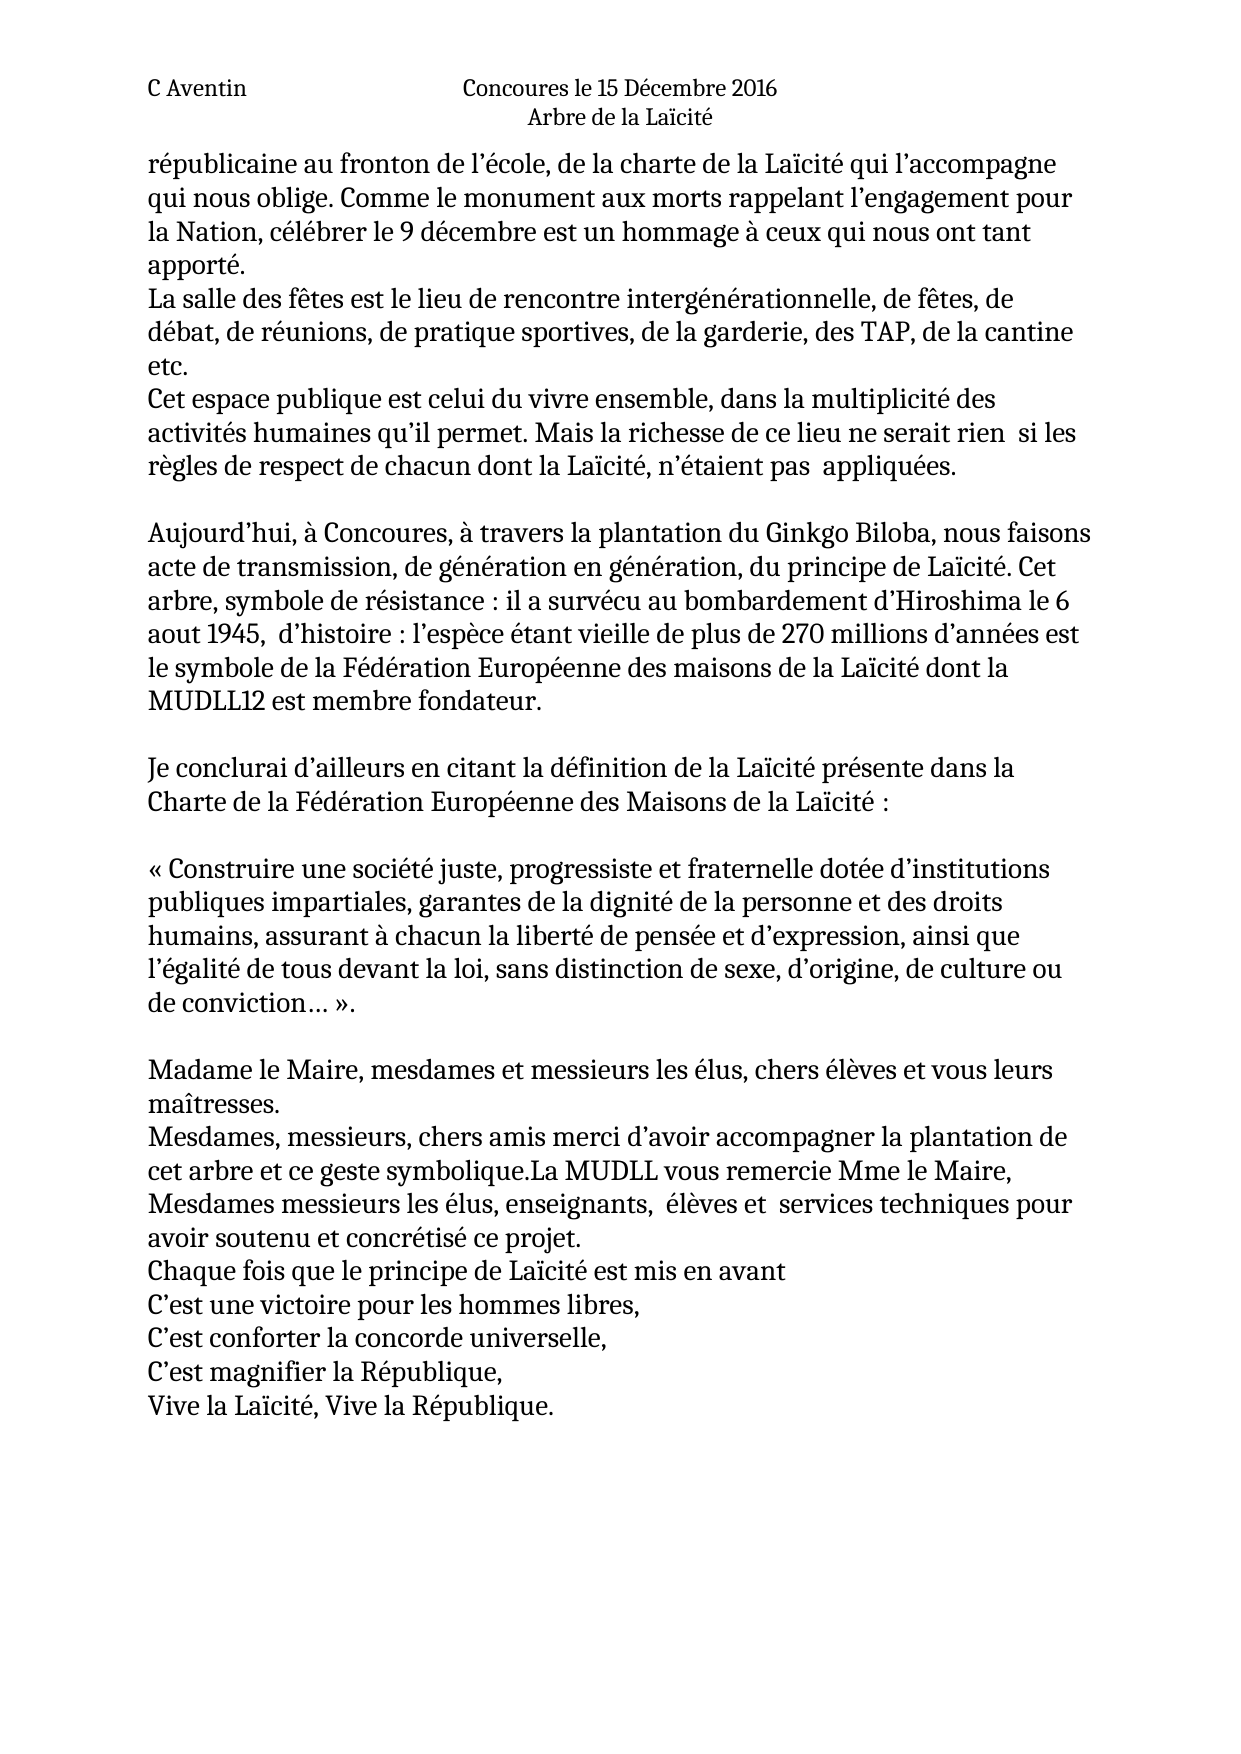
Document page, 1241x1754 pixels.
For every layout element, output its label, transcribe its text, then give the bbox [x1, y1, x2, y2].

text Madame le Maire, mesdames et messieurs les élus, chers élèves et vous leurs maîtresses. [148, 1053, 1093, 1120]
text Chaque fois que le principe de Laïcité est mis en avant [148, 1254, 1093, 1288]
text C’est une victoire pour les hommes libres, [148, 1288, 1093, 1322]
text C’est conforter la concorde universelle, [148, 1322, 1093, 1355]
text Aujourd’hui, à Concoures, à travers la plantation du Ginkgo Biloba, nous faisons acte de transmission, de génération en génération, du principe de Laïcité. Cet arbre, symbole de résistance : il a survécu au bombardement d’Hiroshima le 6 aout 1945, d’histoire : l’espèce étant vieille de plus de 270 millions d’années est le symbole de la Fédération Européenne des maisons de la Laïcité dont la MUDLL12 est membre fondateur. [148, 517, 1093, 718]
text Mesdames, messieurs, chers amis merci d’avoir accompagner la plantation de cet arbre et ce geste symbolique.La MUDLL vous remercie Mme le Maire, Mesdames messieurs les élus, enseignants, élèves et services techniques pour avoir soutenu et concrétisé ce projet. [148, 1120, 1093, 1254]
text La salle des fêtes est le lieu de rencontre intergénérationnelle, de fêtes, de débat, de réunions, de pratique sportives, de la garderie, des TAP, de la cantine etc. [148, 282, 1093, 382]
text Vive la Laïcité, Vive la République. [148, 1389, 1093, 1422]
text C’est magnifier la République, [148, 1355, 1093, 1389]
text Cet espace publique est celui du vivre ensemble, dans la multiplicité des activités humaines qu’il permet. Mais la richesse de ce lieu ne serait rien si les règles de respect de chacun dont la Laïcité, n’étaient pas appliquées. [148, 382, 1093, 483]
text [148, 148, 1093, 282]
text « Construire une société juste, progressiste et fraternelle dotée d’institutions publiques impartiales, garantes de la dignité de la personne et des droits humains, assurant à chacun la liberté de pensée et d’expression, ainsi que l’égalité de tous devant la loi, sans distinction de sexe, d’origine, de culture ou de conviction… ». [148, 852, 1093, 1020]
text Je conclurai d’ailleurs en citant la définition de la Laïcité présente dans la Charte de la Fédération Européenne des Maisons de la Laïcité : [148, 751, 1093, 818]
